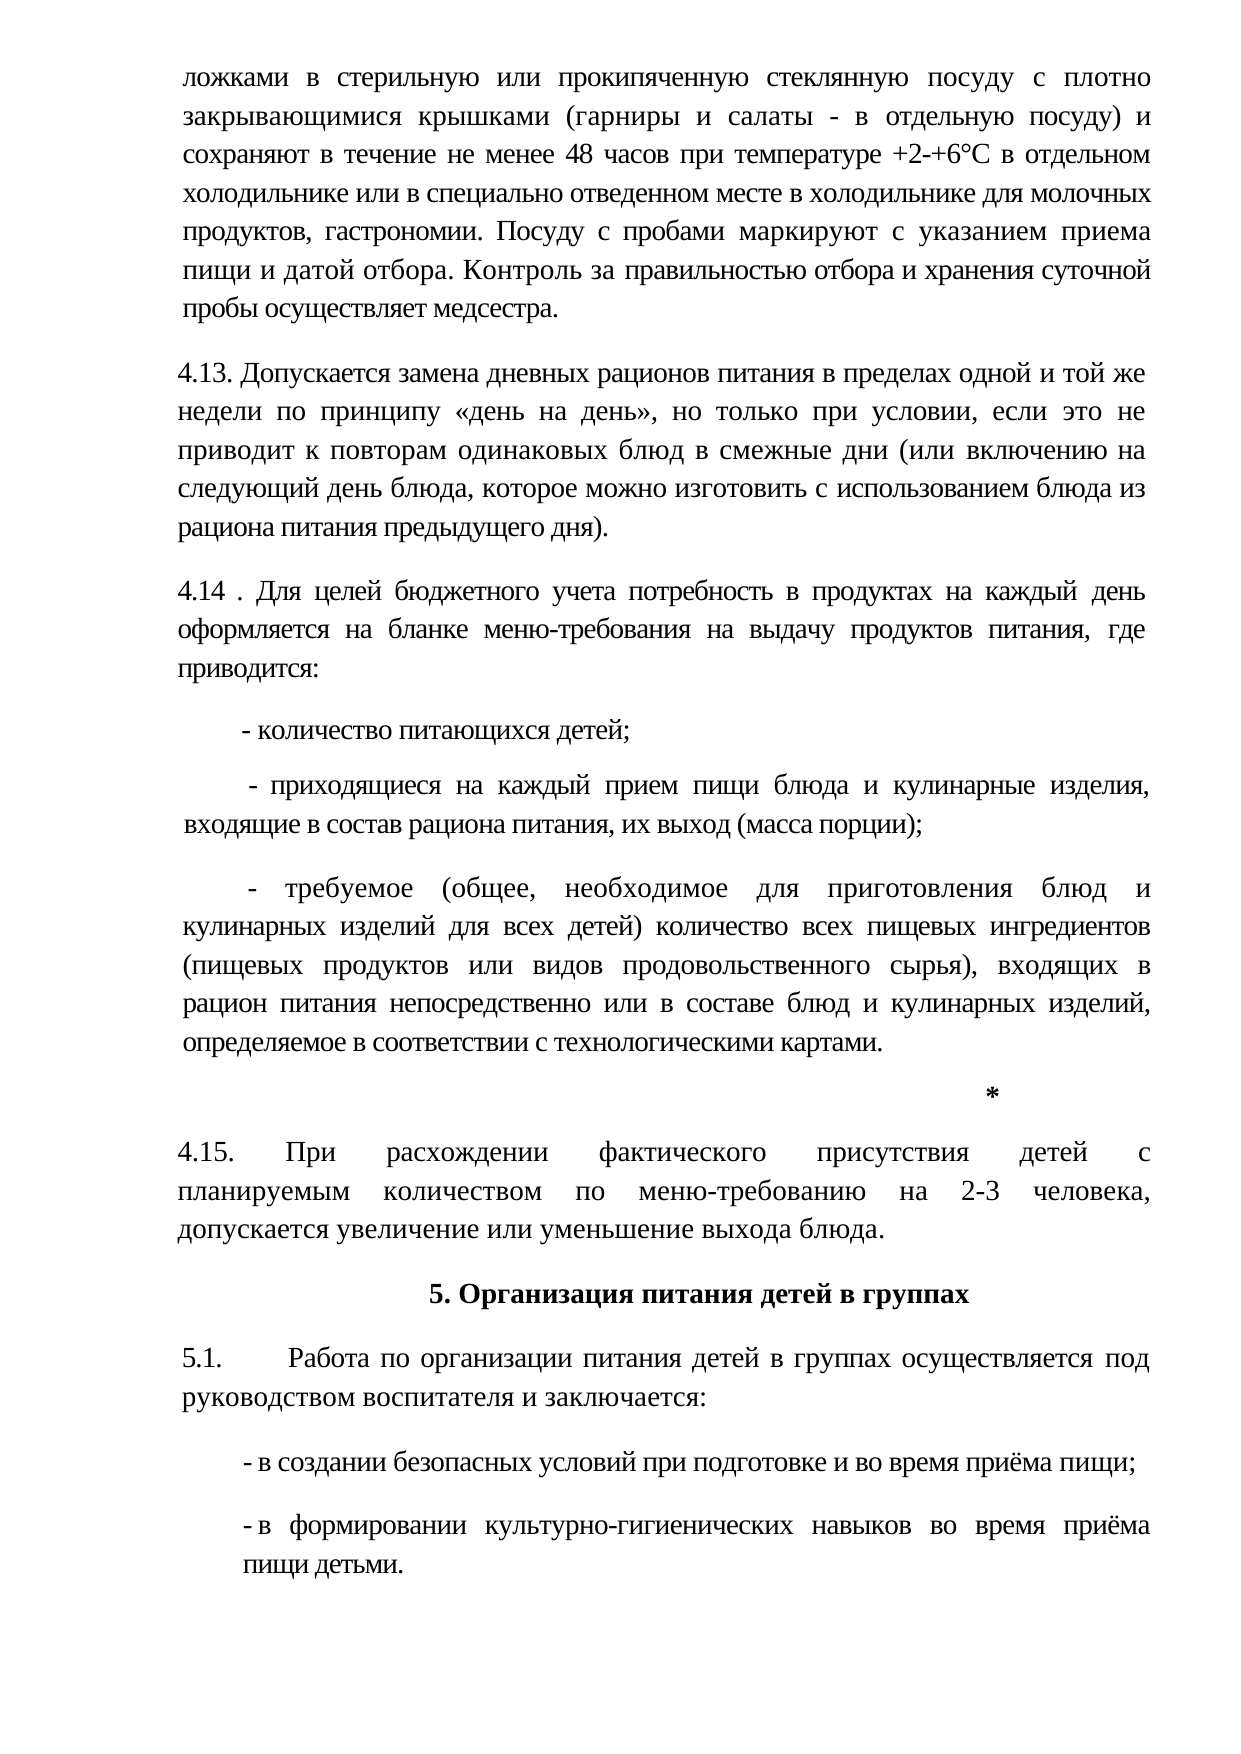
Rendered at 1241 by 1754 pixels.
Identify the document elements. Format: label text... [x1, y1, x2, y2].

text - количество питающихся детей; [241, 712, 1152, 746]
text - требуемое (общее, необходимое для приготовления блюд и кулинарных изделий для всех детей) количество всех пищевых ингредиентов (пищевых продуктов или видов продовольственного сырья), входящих в рацион питания непосредственно или в составе блюд и кулинарных изделий, определяемое в соответствии с технологическими картами. [182, 870, 1152, 1058]
text 5.1. Работа по организации питания детей в группах осуществляется под руководством воспитателя и заключается: [182, 1340, 1150, 1412]
text - приходящиеся на каждый прием пищи блюда и кулинарные изделия, входящие в состав рациона питания, их выход (масса порции); [184, 767, 1151, 839]
text 5. Организация питания детей в группах [247, 1276, 1152, 1309]
text * [985, 1079, 1152, 1113]
list в формировании культурно-гигиенических навыков во время приёма пищи детьми. [243, 1507, 1152, 1579]
list в создании безопасных условий при подготовке и во время приёма пищи; [181, 1444, 1150, 1478]
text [182, 59, 1152, 324]
text 4.15. При расхождении фактического присутствия детей с планируемым количеством по меню-требованию на 2-3 человека, допускается увеличение или уменьшение выхода блюда. [177, 1134, 1152, 1245]
text 4.13. Допускается замена дневных рационов питания в пределах одной и той же недели по принципу «день на день», но только при условии, если это не приводит к повторам одинаковых блюд в смежные дни (или включению на следующий день блюда, которое можно изготовить с использованием блюда из рациона питания предыдущего дня). [177, 355, 1146, 543]
list . Для целей бюджетного учета потребность в продуктах на каждый день оформляется на бланке меню-требования на выдачу продуктов питания, где приводится: [177, 573, 1146, 683]
